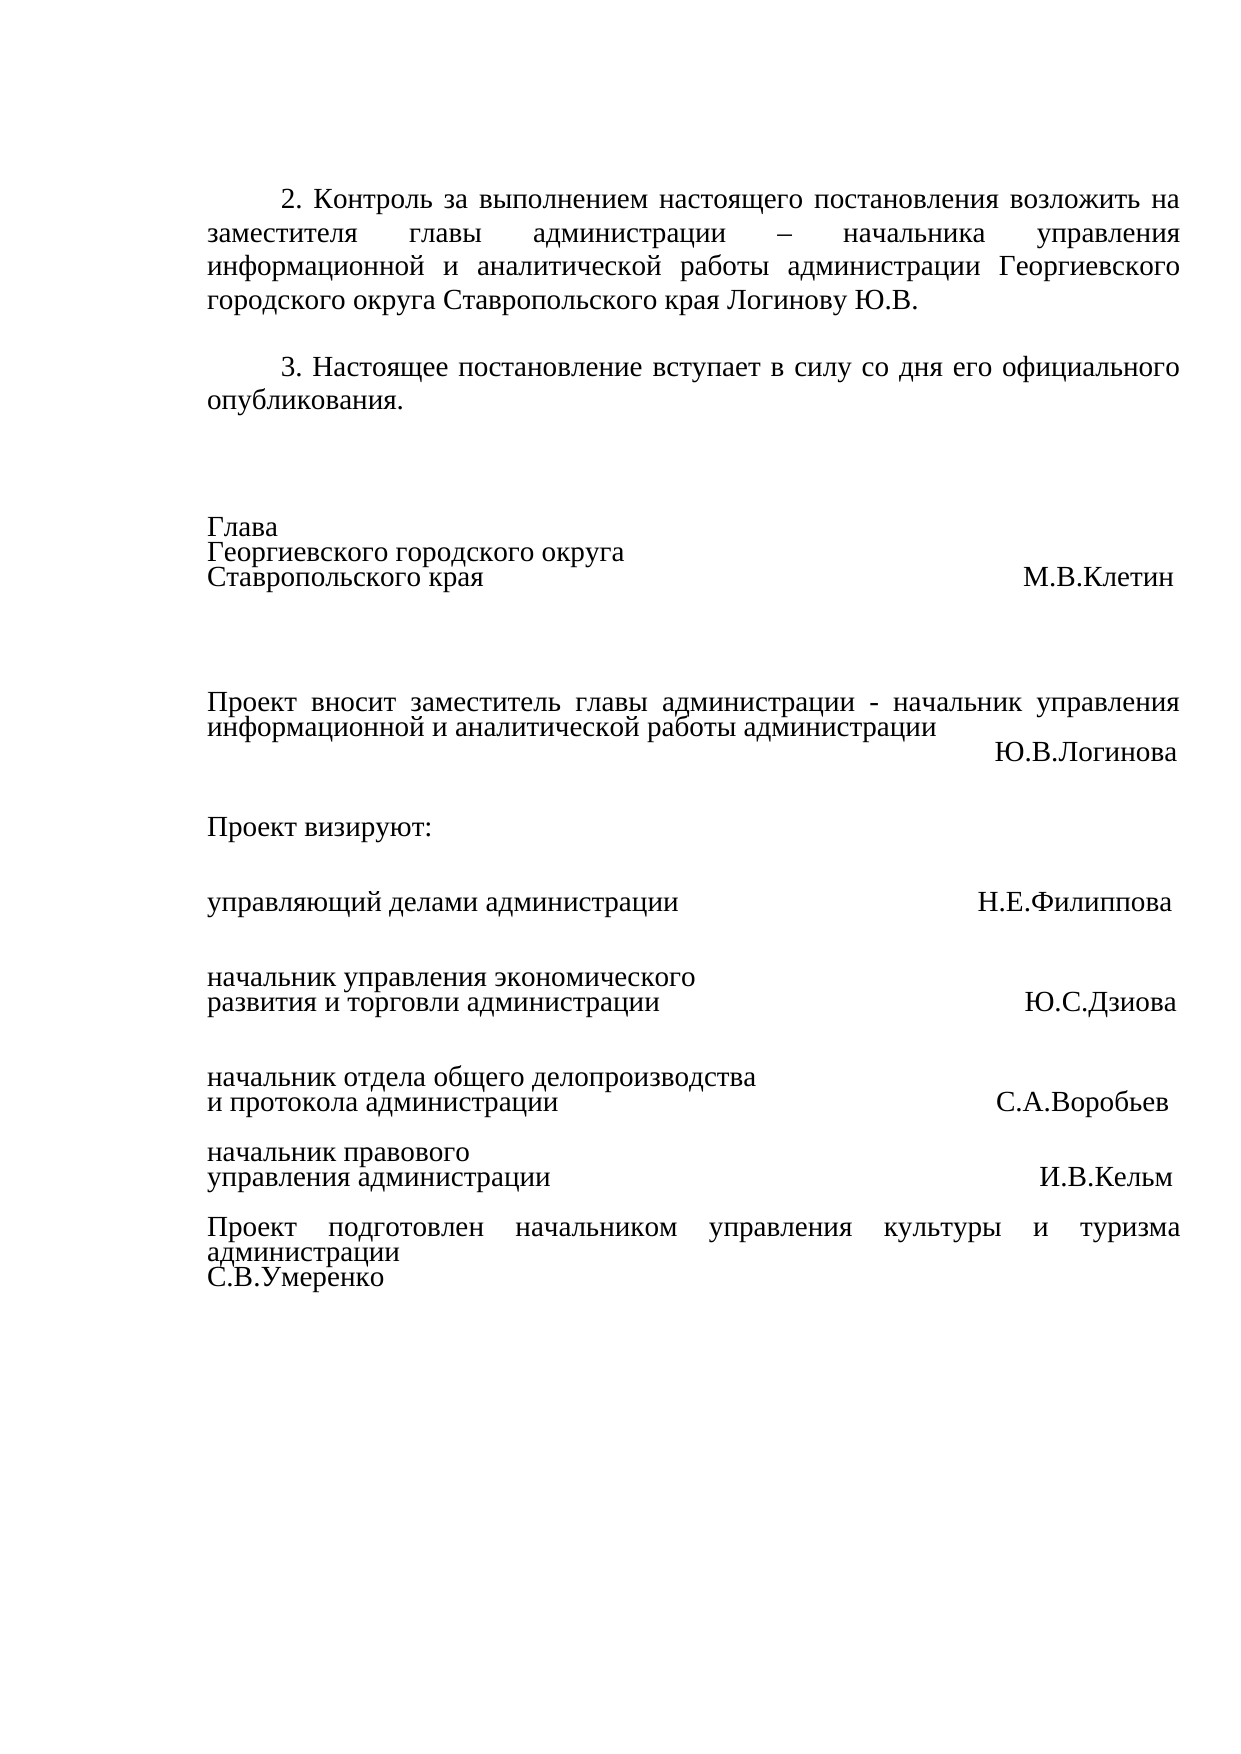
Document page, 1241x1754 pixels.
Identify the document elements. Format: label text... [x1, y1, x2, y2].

text Проект подготовлен начальником управления культуры и туризма администрации С.В.Умеренко [207, 1217, 1181, 1292]
text Георгиевского городского округа [207, 542, 1073, 567]
text начальник правового [207, 1142, 1073, 1167]
text Проект визируют: [207, 817, 1073, 842]
text Проект вносит заместитель главы администрации - начальник управления информационной и аналитической работы администрации [207, 692, 1181, 742]
text и протокола администрации С.А.Воробьев [207, 1092, 1181, 1117]
text развития и торговли администрации Ю.С.Дзиова [207, 992, 1095, 1017]
text Ю.В.Логинова [207, 742, 1181, 767]
text 3. Настоящее постановление вступает в силу со дня его официального опубликования. [207, 349, 1181, 416]
text управления администрации И.В.Кельм [207, 1167, 1181, 1192]
text начальник управления экономического [207, 967, 1073, 992]
text 2. Контроль за выполнением настоящего постановления возложить на заместителя главы администрации – начальника управления информационной и аналитической работы администрации Георгиевского городского округа Ставропольского края Логинову Ю.В. [207, 181, 1181, 315]
text Ставропольского края М.В.Клетин [207, 567, 1181, 592]
text Глава [207, 517, 1073, 542]
text начальник отдела общего делопроизводства [207, 1067, 1073, 1092]
text управляющий делами администрации Н.Е.Филиппова [207, 892, 1176, 917]
